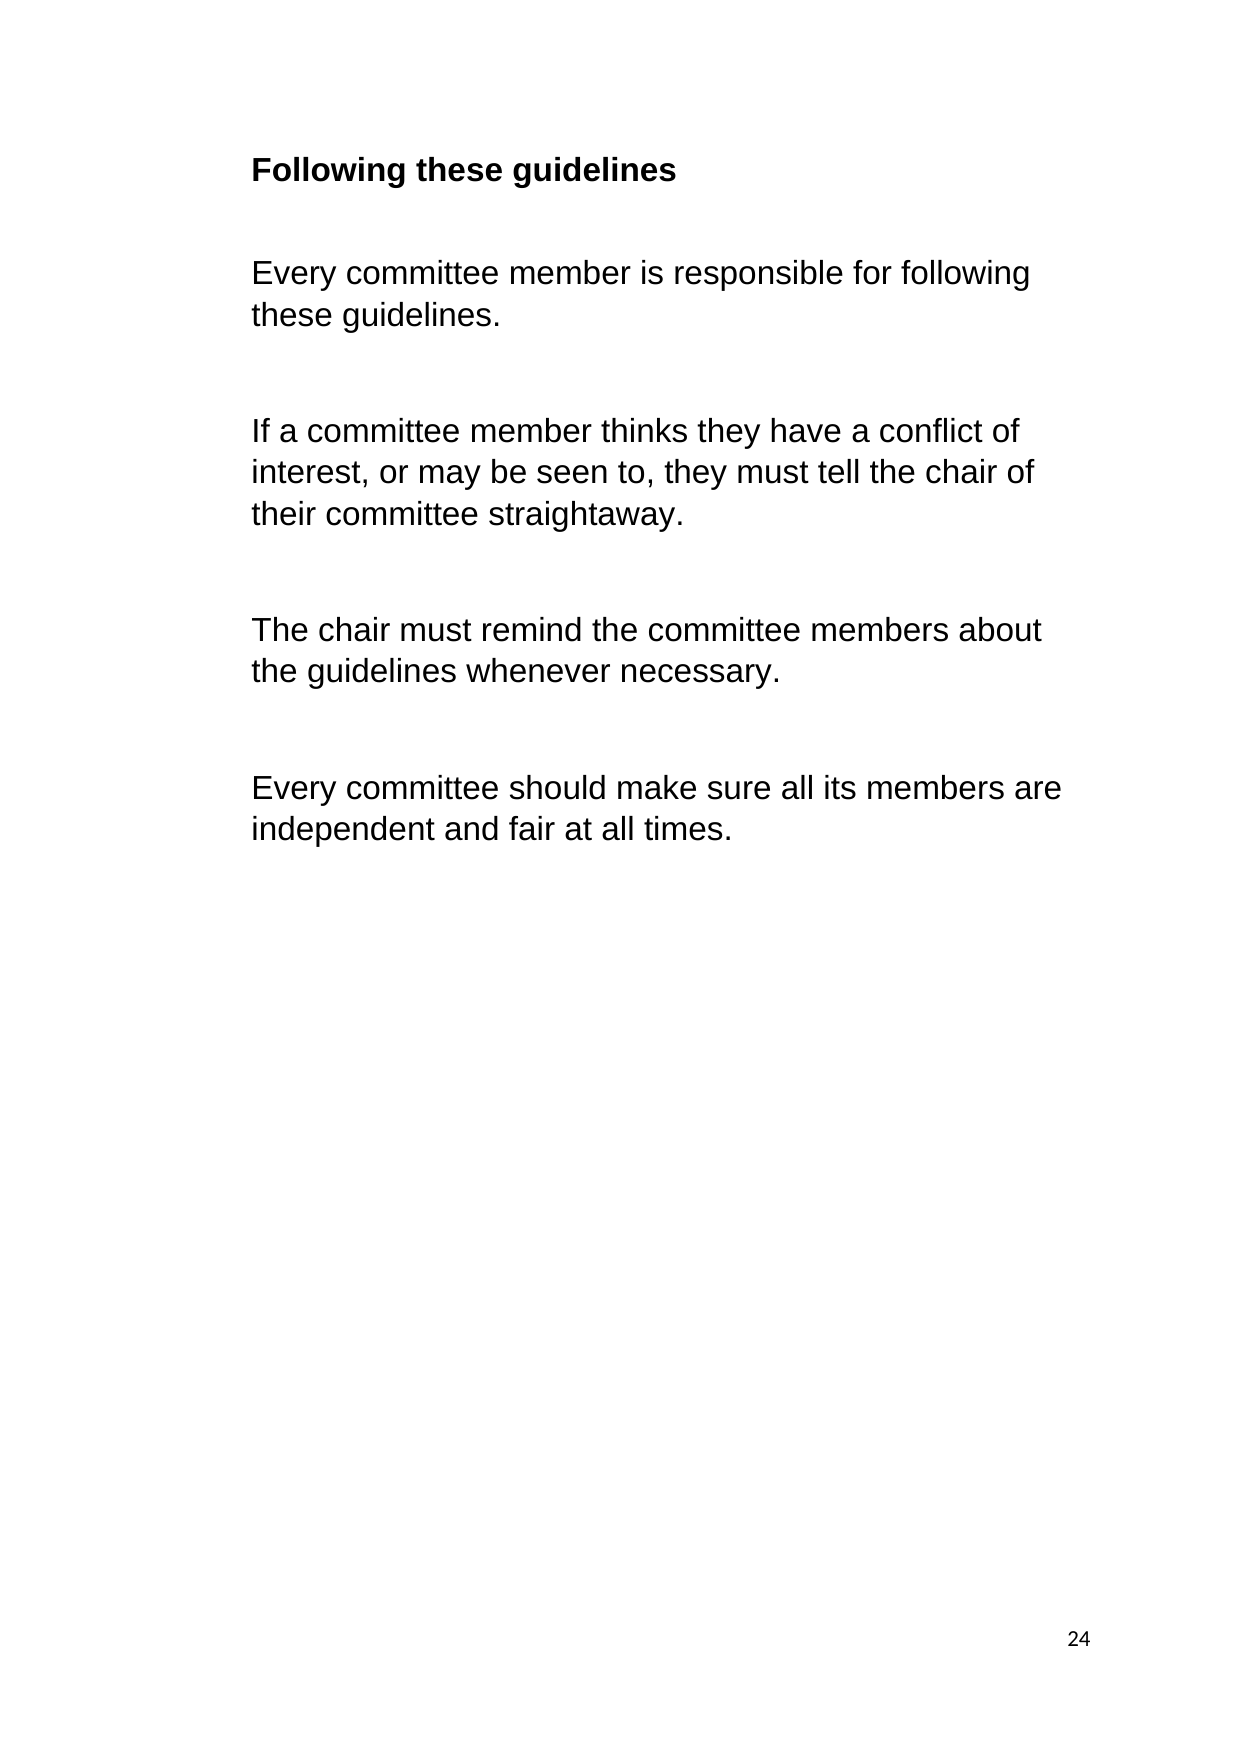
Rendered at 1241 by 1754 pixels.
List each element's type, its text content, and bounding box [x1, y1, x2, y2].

text If a committee member thinks they have a conflict of interest, or may be seen to, they must tell the chair of their committee straightaway. [251, 411, 1090, 532]
text Following these guidelines [251, 150, 1090, 188]
text Every committee should make sure all its members are independent and fair at all times. [251, 768, 1090, 848]
text Every committee member is responsible for following these guidelines. [251, 253, 1090, 333]
text The chair must remind the committee members about the guidelines whenever necessary. [251, 610, 1090, 690]
